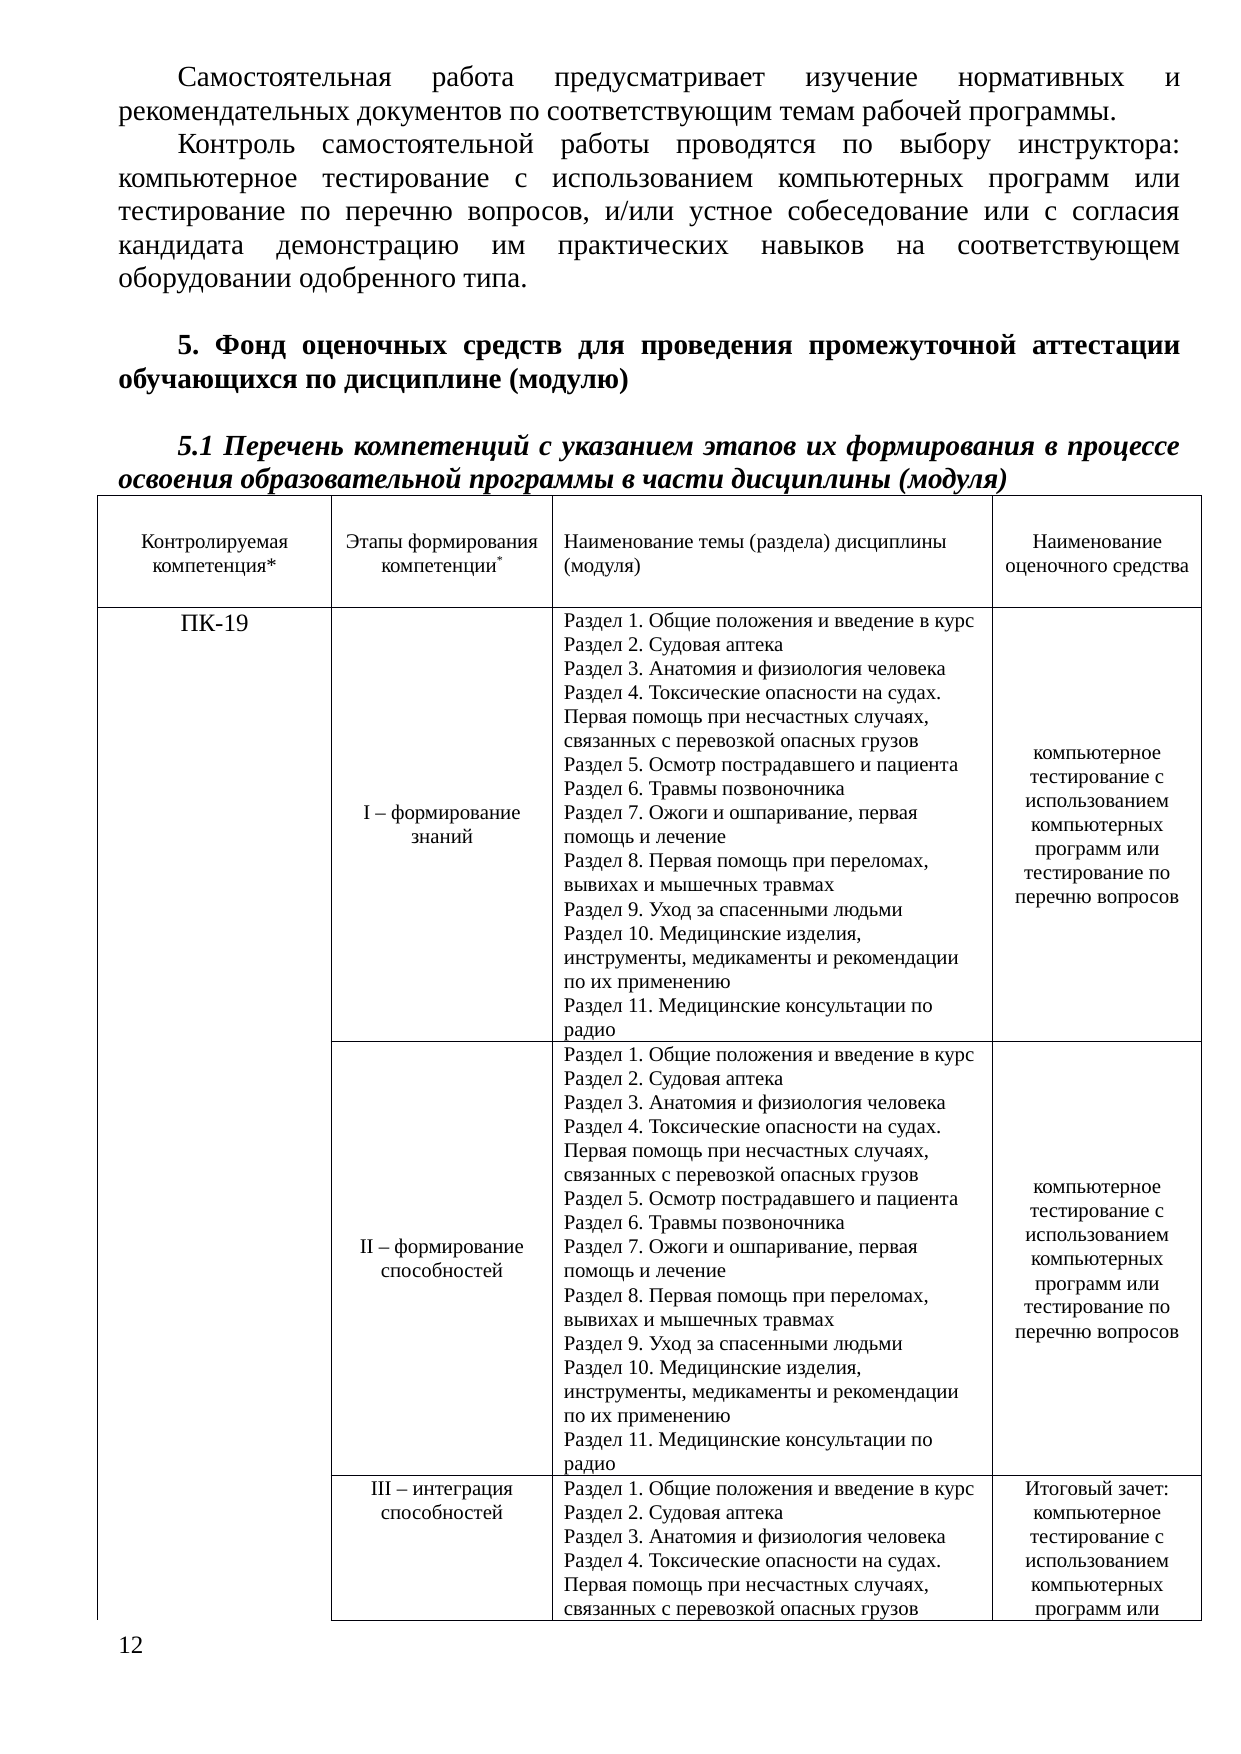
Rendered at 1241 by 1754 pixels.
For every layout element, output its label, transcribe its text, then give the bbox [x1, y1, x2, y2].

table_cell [332, 1476, 552, 1620]
table_header Этапы формирования компетенции* [332, 496, 552, 607]
text Самостоятельная работа предусматривает изучение нормативных и рекомендательных документов по соответствующим темам рабочей программы. [118, 59, 1181, 126]
text Контроль самостоятельной работы проводятся по выбору инструктора: компьютерное тестирование с использованием компьютерных программ или тестирование по перечню вопросов, и/или устное собеседование или с согласия кандидата демонстрацию им практических навыков на соответствующем оборудовании одобренного типа. [118, 126, 1181, 294]
table_cell компьютерное тестирование с использованием компьютерных программ или тестирование по перечню вопросов [993, 1042, 1201, 1475]
table_header Наименование темы (раздела) дисциплины (модуля) [553, 496, 992, 607]
table_cell II – формирование способностей [332, 1042, 552, 1475]
table_header Наименование оценочного средства [993, 496, 1201, 607]
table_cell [993, 1476, 1201, 1620]
table_header Контролируемая компетенция* [98, 496, 331, 607]
table_cell ПК-19 [98, 608, 331, 1620]
table_cell компьютерное тестирование с использованием компьютерных программ или тестирование по перечню вопросов [993, 608, 1201, 1041]
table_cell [553, 1476, 992, 1620]
list 5. Фонд оценочных средств для проведения промежуточной аттестации обучающихся по дисциплине (модулю) [118, 327, 1181, 394]
table_cell I – формирование знаний [332, 608, 552, 1041]
list 5.1 Перечень компетенций с указанием этапов их формирования в процессе освоения образовательной программы в части дисциплины (модуля) [118, 428, 1181, 495]
